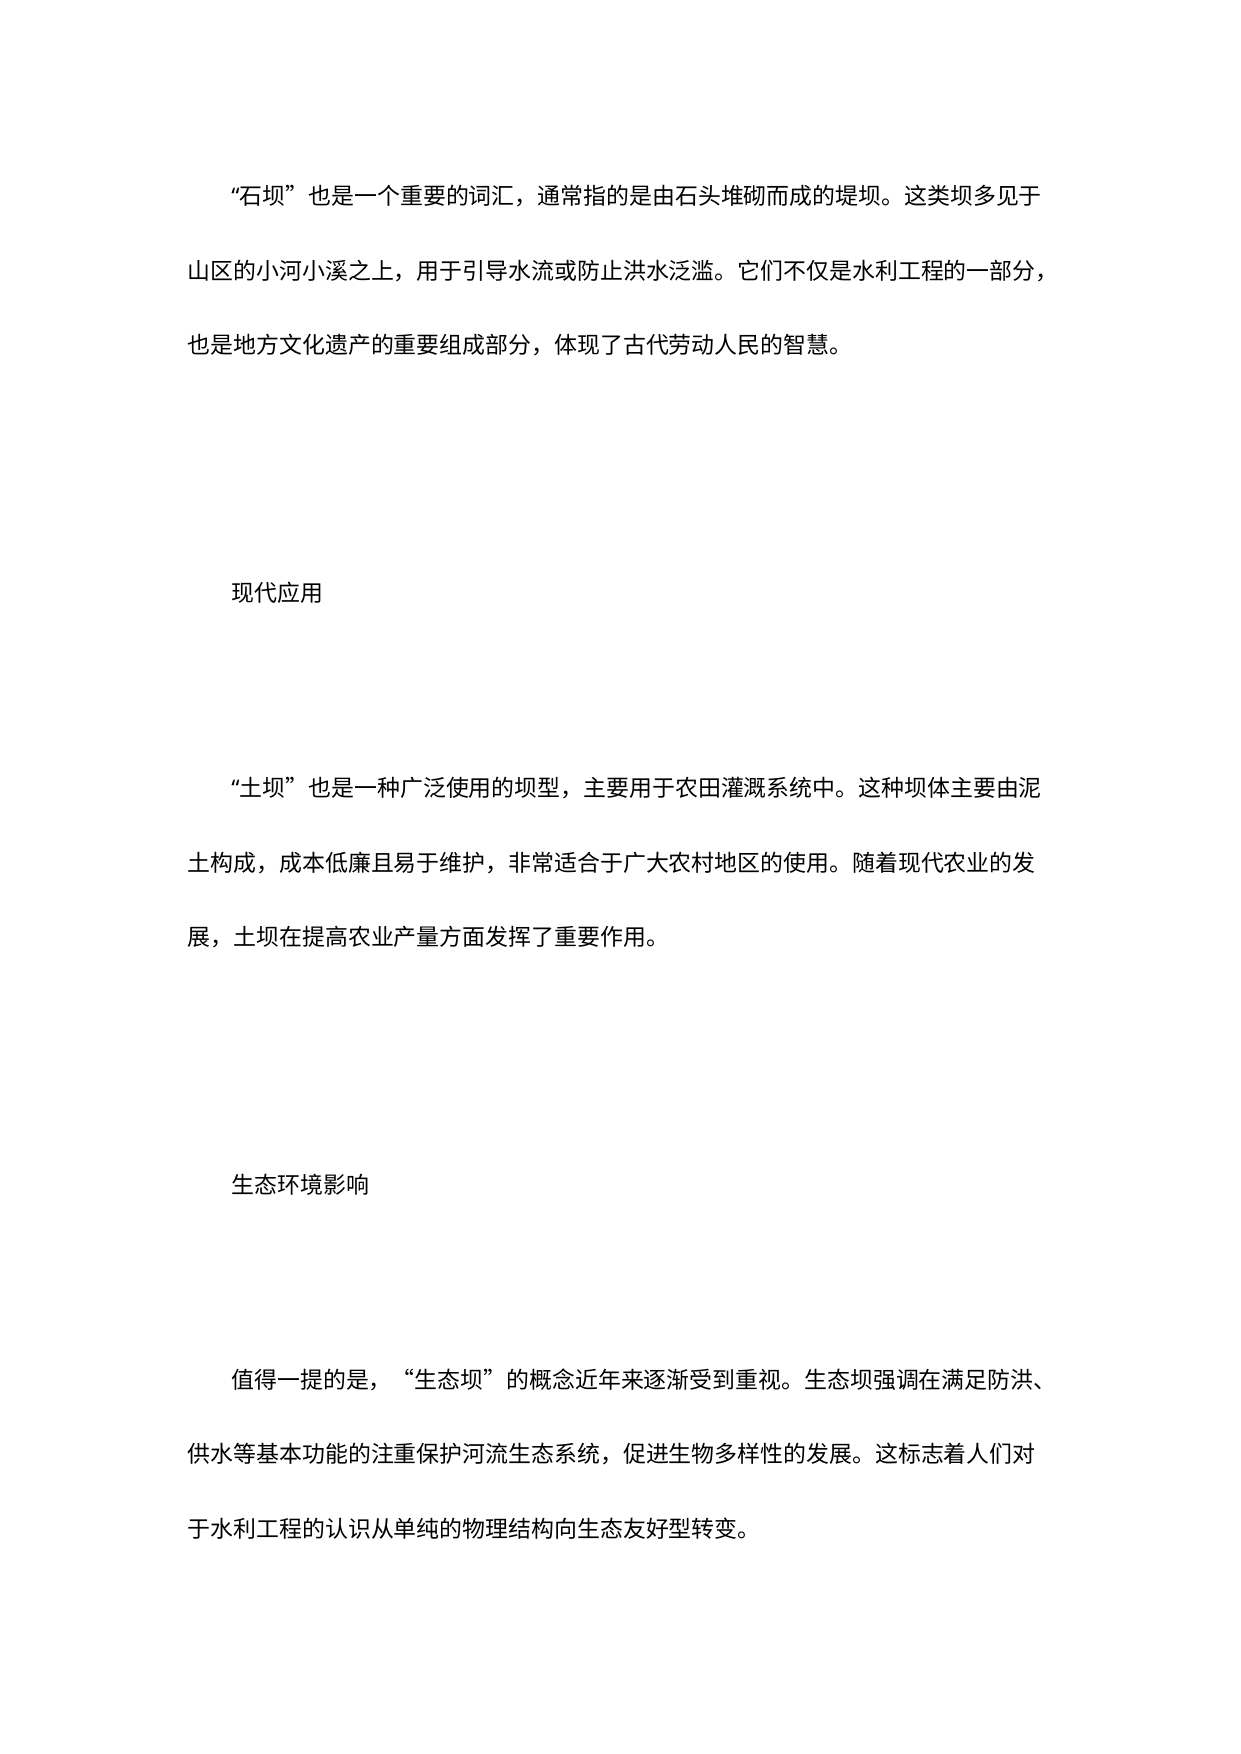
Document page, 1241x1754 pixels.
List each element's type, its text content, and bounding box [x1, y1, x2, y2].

text 生态环境影响 [187, 1151, 1053, 1216]
text “土坝”也是一种广泛使用的坝型，主要用于农田灌溉系统中。这种坝体主要由泥土构成，成本低廉且易于维护，非常适合于广大农村地区的使用。随着现代农业的发展，土坝在提高农业产量方面发挥了重要作用。 [187, 754, 1053, 968]
text “石坝”也是一个重要的词汇，通常指的是由石头堆砌而成的堤坝。这类坝多见于山区的小河小溪之上，用于引导水流或防止洪水泛滥。它们不仅是水利工程的一部分，也是地方文化遗产的重要组成部分，体现了古代劳动人民的智慧。 [187, 162, 1053, 376]
text 现代应用 [187, 559, 1053, 624]
text 值得一提的是，“生态坝”的概念近年来逐渐受到重视。生态坝强调在满足防洪、供水等基本功能的注重保护河流生态系统，促进生物多样性的发展。这标志着人们对于水利工程的认识从单纯的物理结构向生态友好型转变。 [187, 1346, 1053, 1560]
